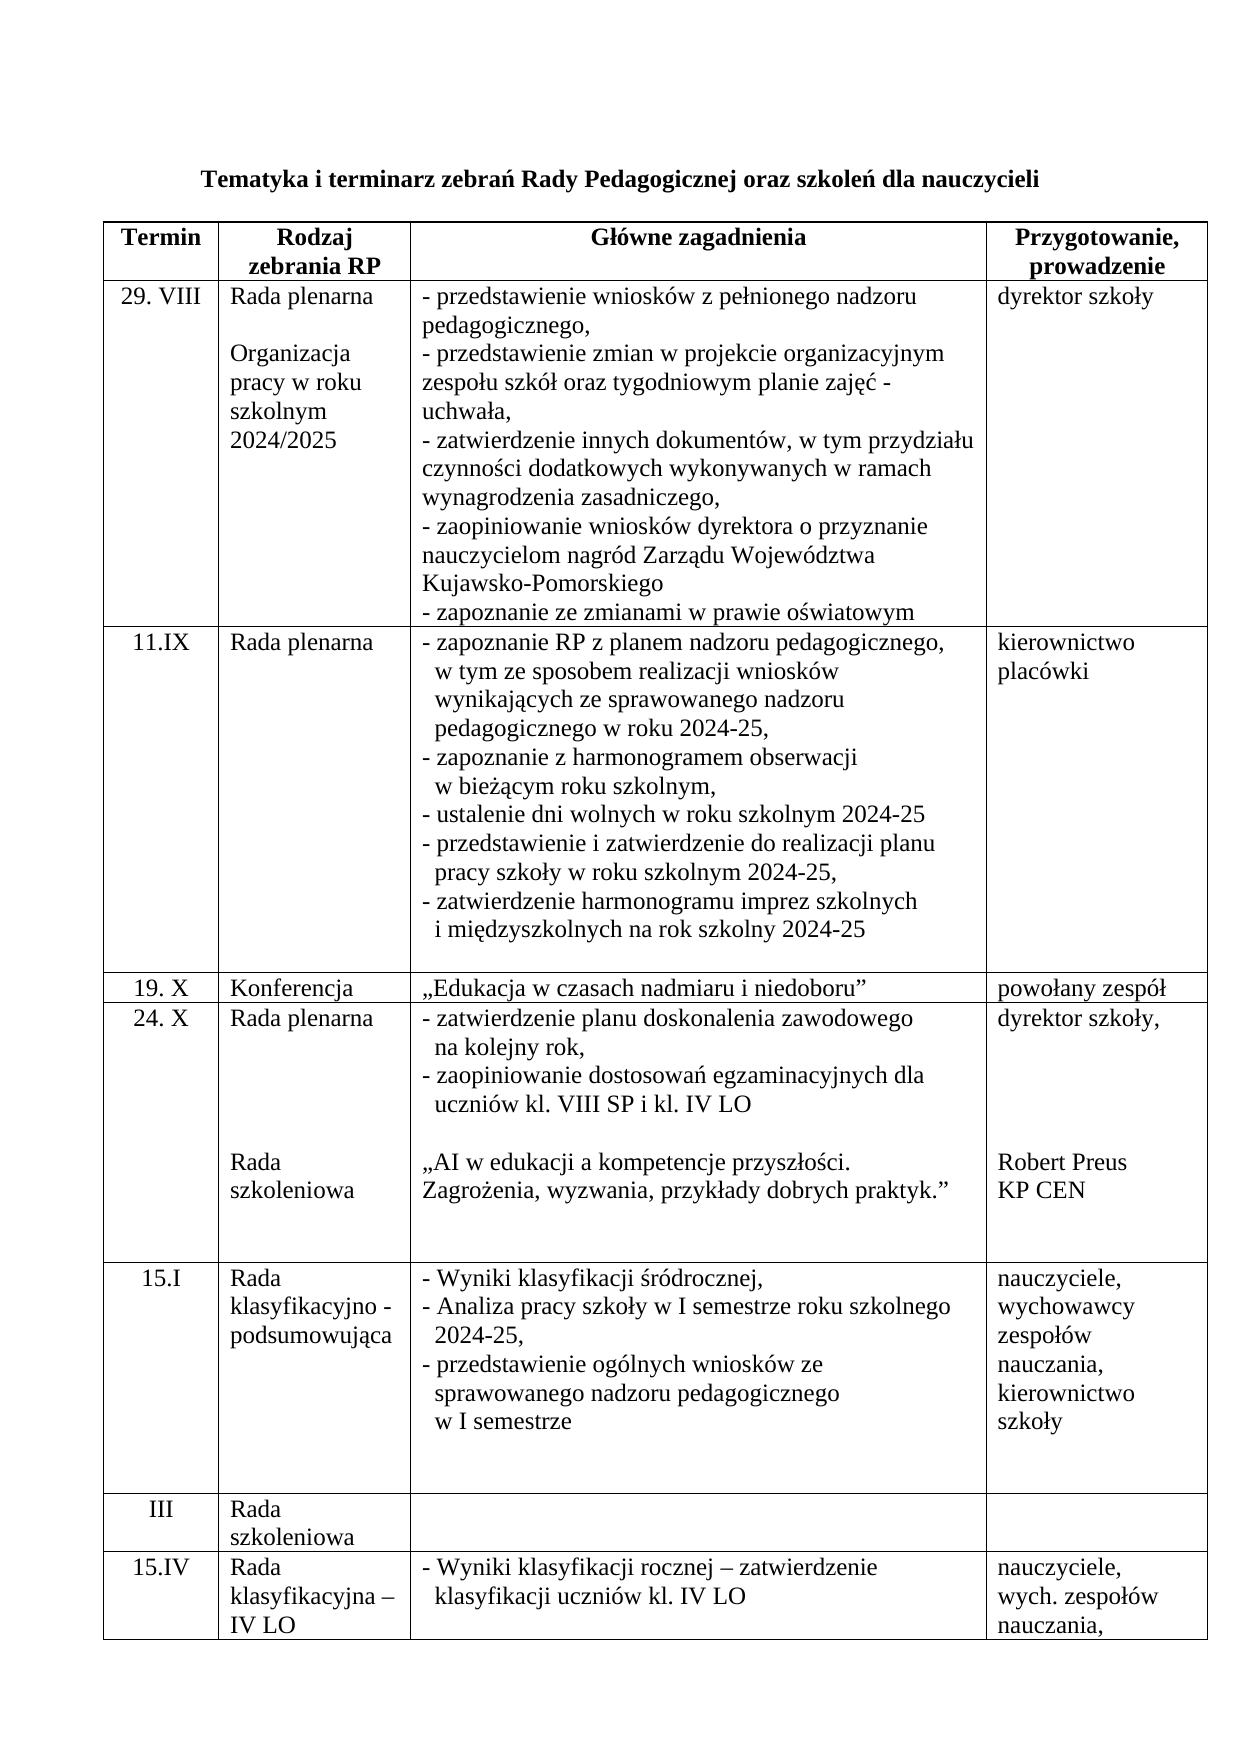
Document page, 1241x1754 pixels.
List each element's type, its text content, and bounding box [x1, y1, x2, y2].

table_cell - zatwierdzenie planu doskonalenia zawodowego na kolejny rok, - zaopiniowanie dostosowań egzaminacyjnych dla uczniów kl. VIII SP i kl. IV LO „AI w edukacji a kompetencje przyszłości. Zagrożenia, wyzwania, przykłady dobrych praktyk.” [411, 1003, 986, 1262]
table_cell Rada plenarna [219, 627, 410, 972]
table_cell Rada plenarna Rada szkoleniowa [219, 1003, 410, 1262]
table_cell [411, 1494, 986, 1551]
table_cell powołany zespół [987, 973, 1207, 1002]
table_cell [411, 1552, 986, 1638]
table_header Główne zagadnienia [411, 223, 986, 280]
table_cell 11.IX [104, 627, 218, 972]
table_cell Konferencja [219, 973, 410, 1002]
table_cell dyrektor szkoły, Robert Preus KP CEN [987, 1003, 1207, 1262]
table_cell - przedstawienie wniosków z pełnionego nadzoru pedagogicznego, - przedstawienie zmian w projekcie organizacyjnym zespołu szkół oraz tygodniowym planie zajęć - uchwała, - zatwierdzenie innych dokumentów, w tym przydziału czynności dodatkowych wykonywanych w ramach wynagrodzenia zasadniczego, - zaopiniowanie wniosków dyrektora o przyznanie nauczycielom nagród Zarządu Województwa Kujawsko-Pomorskiego - zapoznanie ze zmianami w prawie oświatowym [411, 281, 986, 626]
table_cell [987, 1494, 1207, 1551]
table_cell „Edukacja w czasach nadmiaru i niedoboru” [411, 973, 986, 1002]
table_cell - zapoznanie RP z planem nadzoru pedagogicznego, w tym ze sposobem realizacji wniosków wynikających ze sprawowanego nadzoru pedagogicznego w roku 2024-25, - zapoznanie z harmonogramem obserwacji w bieżącym roku szkolnym, - ustalenie dni wolnych w roku szkolnym 2024-25 - przedstawienie i zatwierdzenie do realizacji planu pracy szkoły w roku szkolnym 2024-25, - zatwierdzenie harmonogramu imprez szkolnych i międzyszkolnych na rok szkolny 2024-25 [411, 627, 986, 972]
table_cell 29. VIII [104, 281, 218, 626]
table_cell 24. X [104, 1003, 218, 1262]
table_cell 19. X [104, 973, 218, 1002]
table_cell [219, 1552, 410, 1638]
table_cell 15.IV [104, 1552, 218, 1638]
table_header Rodzaj zebrania RP [219, 223, 410, 280]
table_cell III [104, 1494, 218, 1551]
table_header Termin [104, 223, 218, 280]
table_cell dyrektor szkoły [987, 281, 1207, 626]
table_cell Rada szkoleniowa [219, 1494, 410, 1551]
text Tematyka i terminarz zebrań Rady Pedagogicznej oraz szkoleń dla nauczycieli [148, 164, 1092, 193]
table_cell Rada klasyfikacyjno - podsumowująca [219, 1263, 410, 1493]
table_cell Rada plenarna Organizacja pracy w roku szkolnym 2024/2025 [219, 281, 410, 626]
table_cell kierownictwo placówki [987, 627, 1207, 972]
table_cell 15.I [104, 1263, 218, 1493]
table_cell - Wyniki klasyfikacji śródrocznej, - Analiza pracy szkoły w I semestrze roku szkolnego 2024-25, - przedstawienie ogólnych wniosków ze sprawowanego nadzoru pedagogicznego w I semestrze [411, 1263, 986, 1493]
table_cell nauczyciele, wychowawcy zespołów nauczania, kierownictwo szkoły [987, 1263, 1207, 1493]
table_header Przygotowanie, prowadzenie [987, 223, 1207, 280]
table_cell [987, 1552, 1207, 1638]
